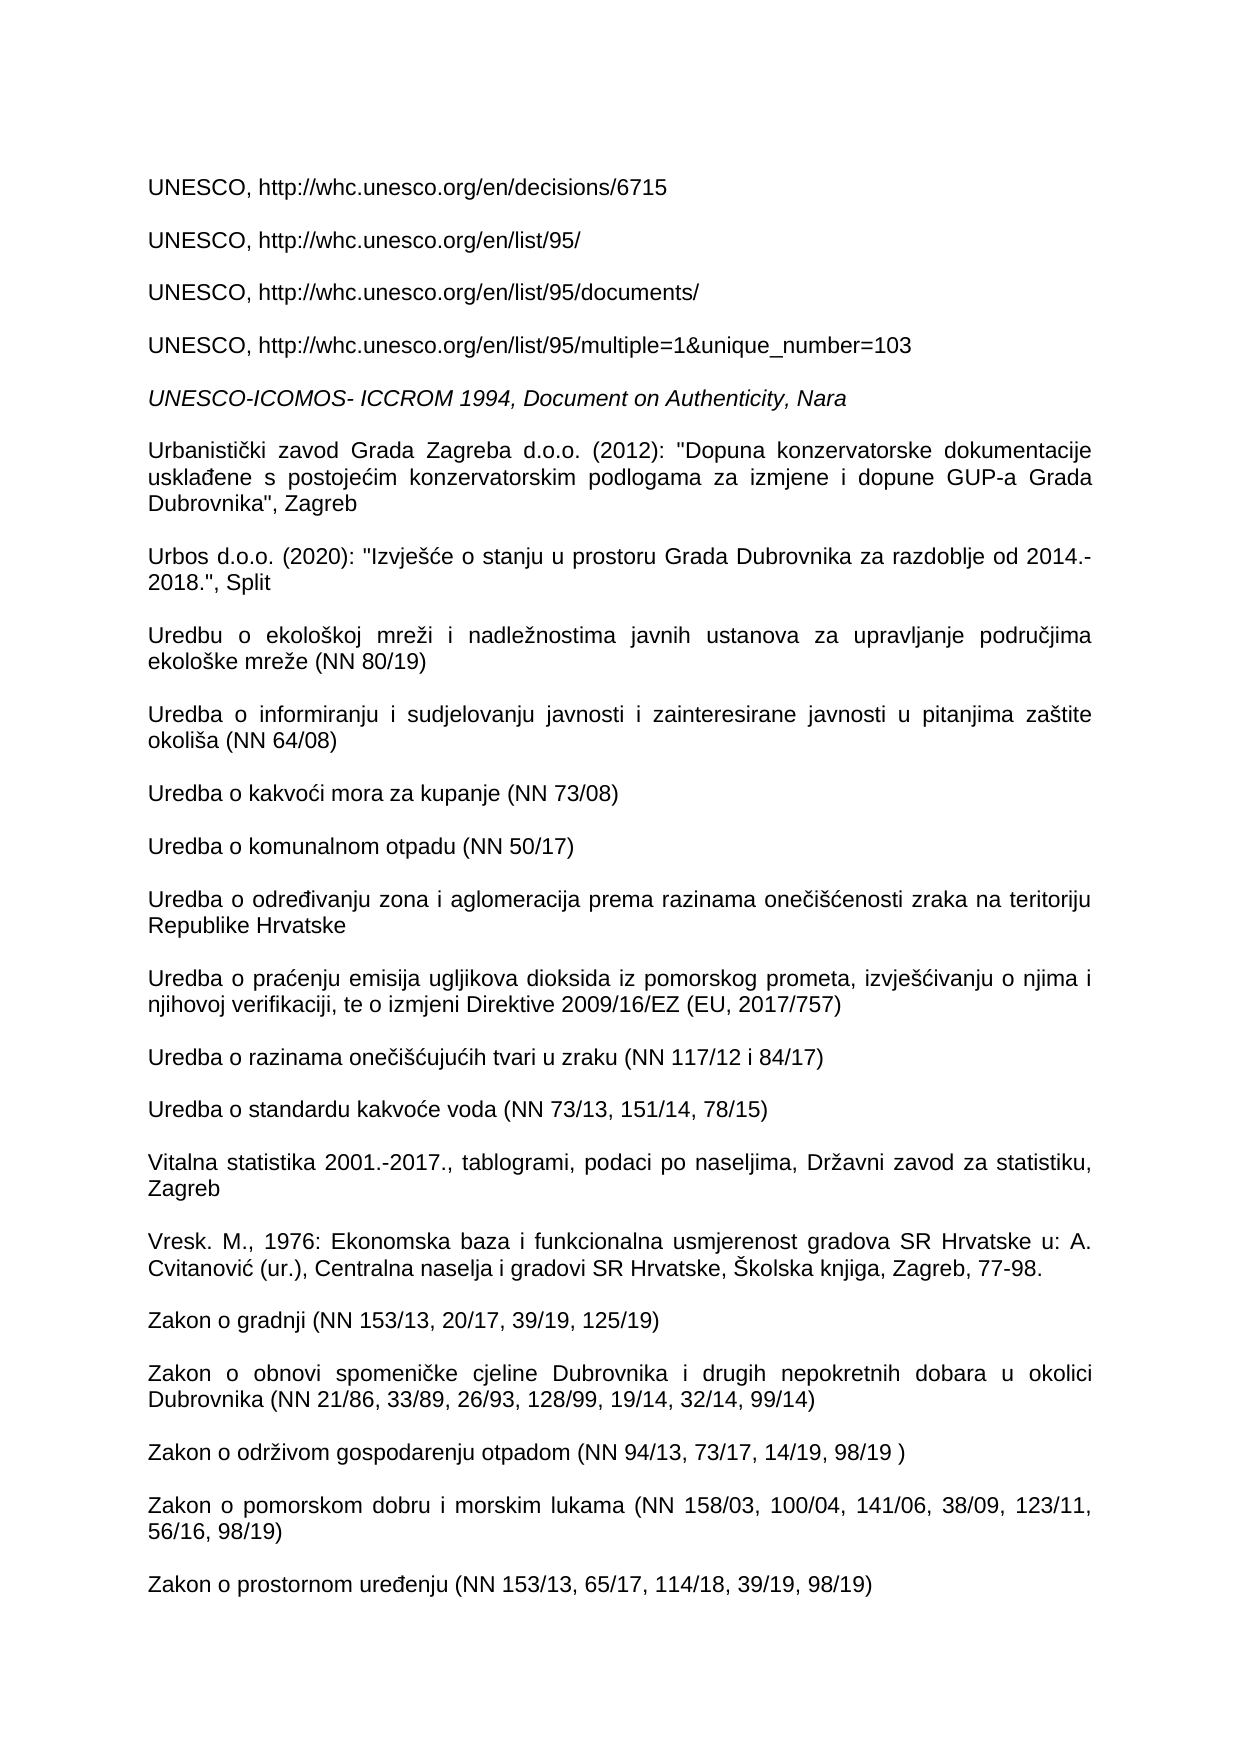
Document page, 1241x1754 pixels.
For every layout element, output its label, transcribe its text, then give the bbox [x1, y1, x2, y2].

text Uredba o praćenju emisija ugljikova dioksida iz pomorskog prometa, izvješćivanju o njima i njihovoj verifikaciji, te o izmjeni Direktive 2009/16/EZ (EU, 2017/757) [148, 964, 1093, 1017]
text UNESCO-ICOMOS- ICCROM 1994, Document on Authenticity, Nara [148, 385, 1093, 411]
text UNESCO, http://whc.unesco.org/en/list/95/documents/ [148, 279, 1093, 306]
text Uredba o komunalnom otpadu (NN 50/17) [148, 833, 1093, 859]
text Urbos d.o.o. (2020): "Izvješće o stanju u prostoru Grada Dubrovnika za razdoblje od 2014.-2018.", Split [148, 543, 1093, 596]
text Uredba o određivanju zona i aglomeracija prema razinama onečišćenosti zraka na teritoriju Republike Hrvatske [148, 886, 1093, 938]
text Zakon o pomorskom dobru i morskim lukama (NN 158/03, 100/04, 141/06, 38/09, 123/11, 56/16, 98/19) [148, 1492, 1093, 1544]
text Uredba o standardu kakvoće voda (NN 73/13, 151/14, 78/15) [148, 1096, 1093, 1123]
text Zakon o obnovi spomeničke cjeline Dubrovnika i drugih nepokretnih dobara u okolici Dubrovnika (NN 21/86, 33/89, 26/93, 128/99, 19/14, 32/14, 99/14) [148, 1360, 1093, 1413]
text Zakon o prostornom uređenju (NN 153/13, 65/17, 114/18, 39/19, 98/19) [148, 1571, 1093, 1597]
text Uredba o kakvoći mora za kupanje (NN 73/08) [148, 780, 1093, 806]
text UNESCO, http://whc.unesco.org/en/list/95/multiple=1&unique_number=103 [148, 332, 1093, 358]
text UNESCO, http://whc.unesco.org/en/decisions/6715 [148, 174, 1093, 200]
text UNESCO, http://whc.unesco.org/en/list/95/ [148, 227, 1093, 253]
text Uredba o razinama onečišćujućih tvari u zraku (NN 117/12 i 84/17) [148, 1044, 1093, 1070]
text Uredba o informiranju i sudjelovanju javnosti i zainteresirane javnosti u pitanjima zaštite okoliša (NN 64/08) [148, 701, 1093, 754]
text Vitalna statistika 2001.-2017., tablogrami, podaci po naseljima, Državni zavod za statistiku, Zagreb [148, 1149, 1093, 1202]
text Uredbu o ekološkoj mreži i nadležnostima javnih ustanova za upravljanje područjima ekološke mreže (NN 80/19) [148, 622, 1093, 675]
text Zakon o gradnji (NN 153/13, 20/17, 39/19, 125/19) [148, 1307, 1093, 1333]
text Vresk. M., 1976: Ekonomska baza i funkcionalna usmjerenost gradova SR Hrvatske u: A. Cvitanović (ur.), Centralna naselja i gradovi SR Hrvatske, Školska knjiga, Zagreb, 77-98. [148, 1228, 1093, 1281]
text Urbanistički zavod Grada Zagreba d.o.o. (2012): "Dopuna konzervatorske dokumentacije usklađene s postojećim konzervatorskim podlogama za izmjene i dopune GUP-a Grada Dubrovnika", Zagreb [148, 437, 1093, 517]
text Zakon o održivom gospodarenju otpadom (NN 94/13, 73/17, 14/19, 98/19 ) [148, 1439, 1093, 1465]
